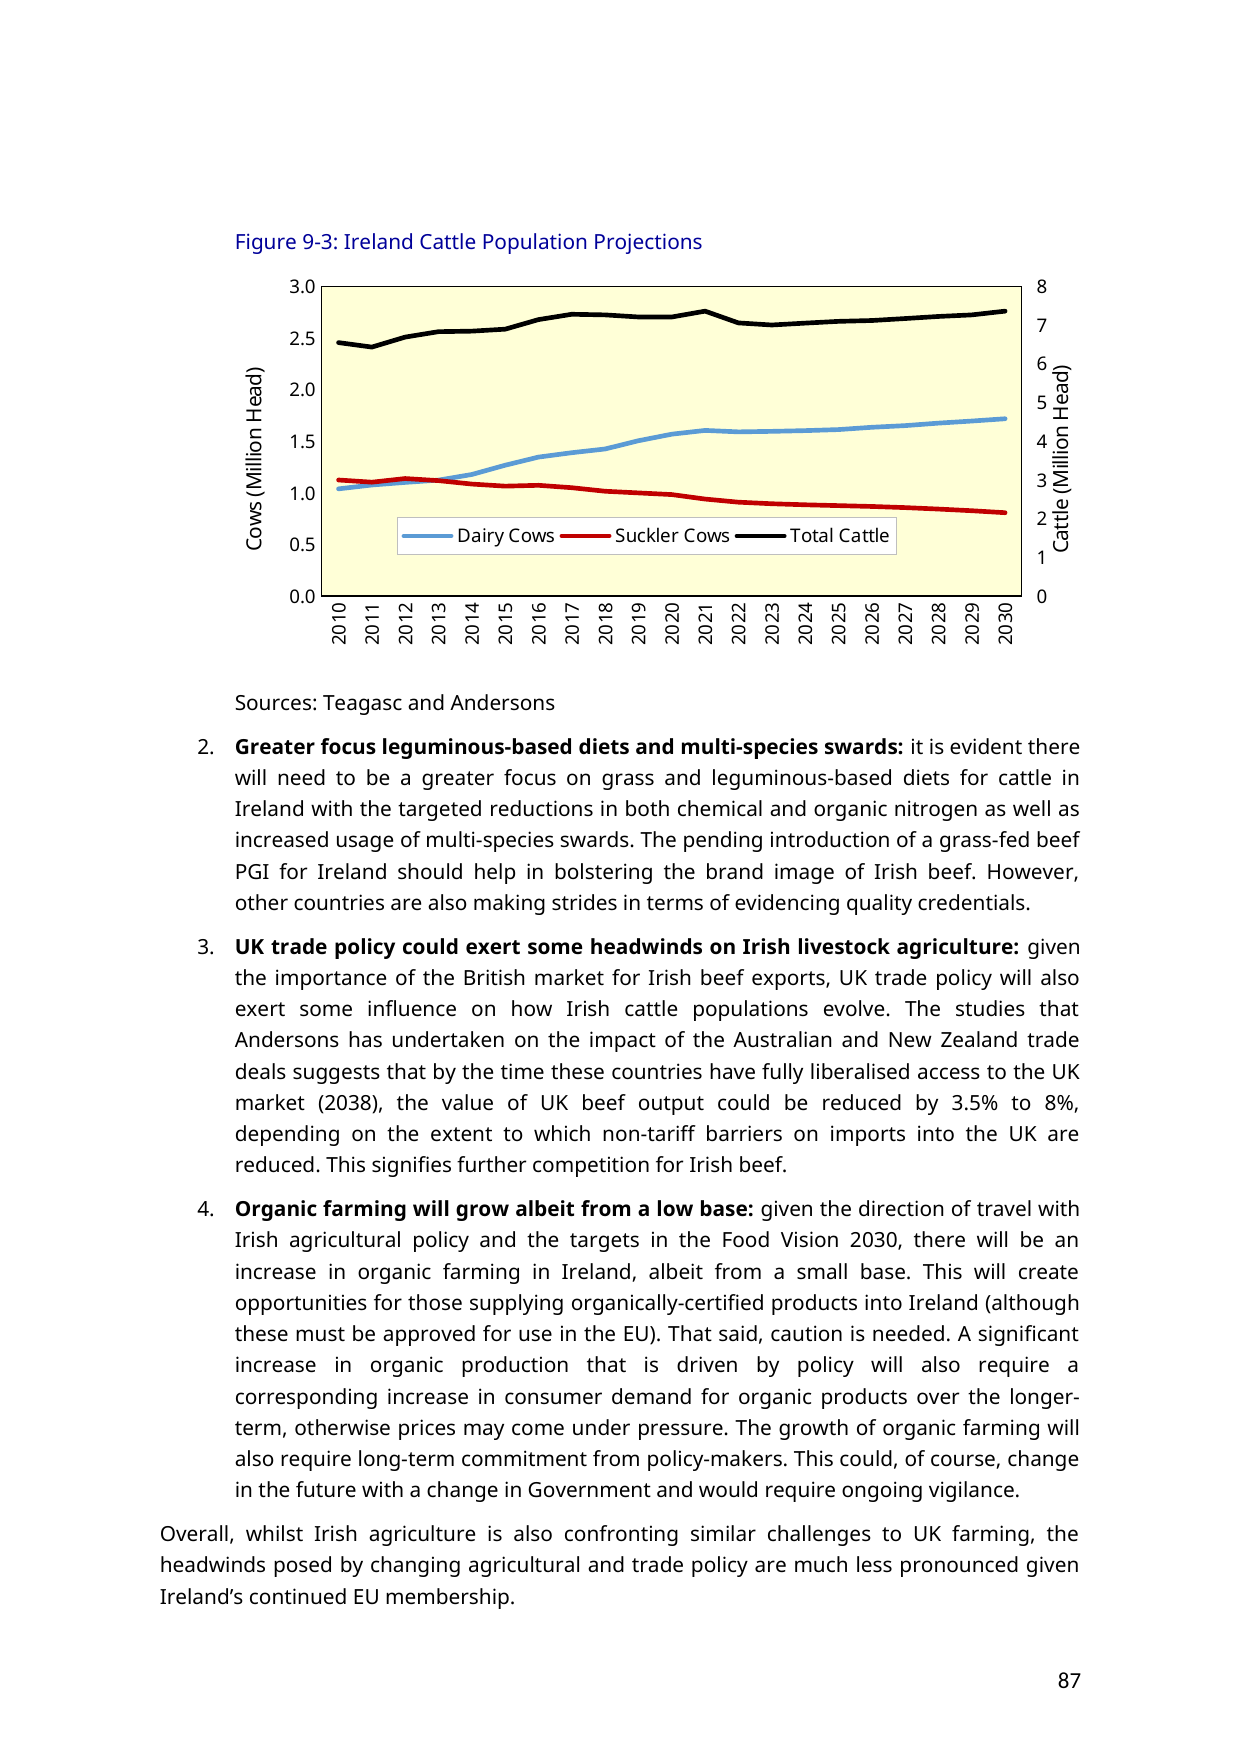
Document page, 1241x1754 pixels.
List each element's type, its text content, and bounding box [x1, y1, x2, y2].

list UK trade policy could exert some headwinds on Irish livestock agriculture: given the importance of the British market for Irish beef exports, UK trade policy will also exert some influence on how Irish cattle populations evolve. The studies that Andersons has undertaken on the impact of the Australian and New Zealand trade deals suggests that by the time these countries have fully liberalised access to the UK market (2038), the value of UK beef output could be reduced by 3.5% to 8%, depending on the extent to which non-tariff barriers on imports into the UK are reduced. This signifies further competition for Irish beef. [197, 932, 1081, 1179]
text Overall, whilst Irish agriculture is also confronting similar challenges to UK farming, the headwinds posed by changing agricultural and trade policy are much less pronounced given Ireland’s continued EU membership. [159, 1519, 1081, 1610]
list Greater focus leguminous-based diets and multi-species swards: it is evident there will need to be a greater focus on grass and leguminous-based diets for cattle in Ireland with the targeted reductions in both chemical and organic nitrogen as well as increased usage of multi-species swards. The pending introduction of a grass-fed beef PGI for Ireland should help in bolstering the brand image of Irish beef. However, other countries are also making strides in terms of evidencing quality credentials. [197, 732, 1081, 916]
list Organic farming will grow albeit from a low base: given the direction of travel with Irish agricultural policy and the targets in the Food Vision 2030, there will be an increase in organic farming in Ireland, albeit from a small base. This will create opportunities for those supplying organically-certified products into Ireland (although these must be approved for use in the EU). That said, caution is needed. A significant increase in organic production that is driven by policy will also require a corresponding increase in consumer demand for organic products over the longer-term, otherwise prices may come under pressure. The growth of organic farming will also require long-term commitment from policy-makers. This could, of course, change in the future with a change in Government and would require ongoing vigilance. [197, 1194, 1081, 1504]
text Figure 9-3: Ireland Cattle Population Projections [159, 227, 1081, 256]
text Sources: Teagasc and Andersons [159, 688, 1081, 716]
